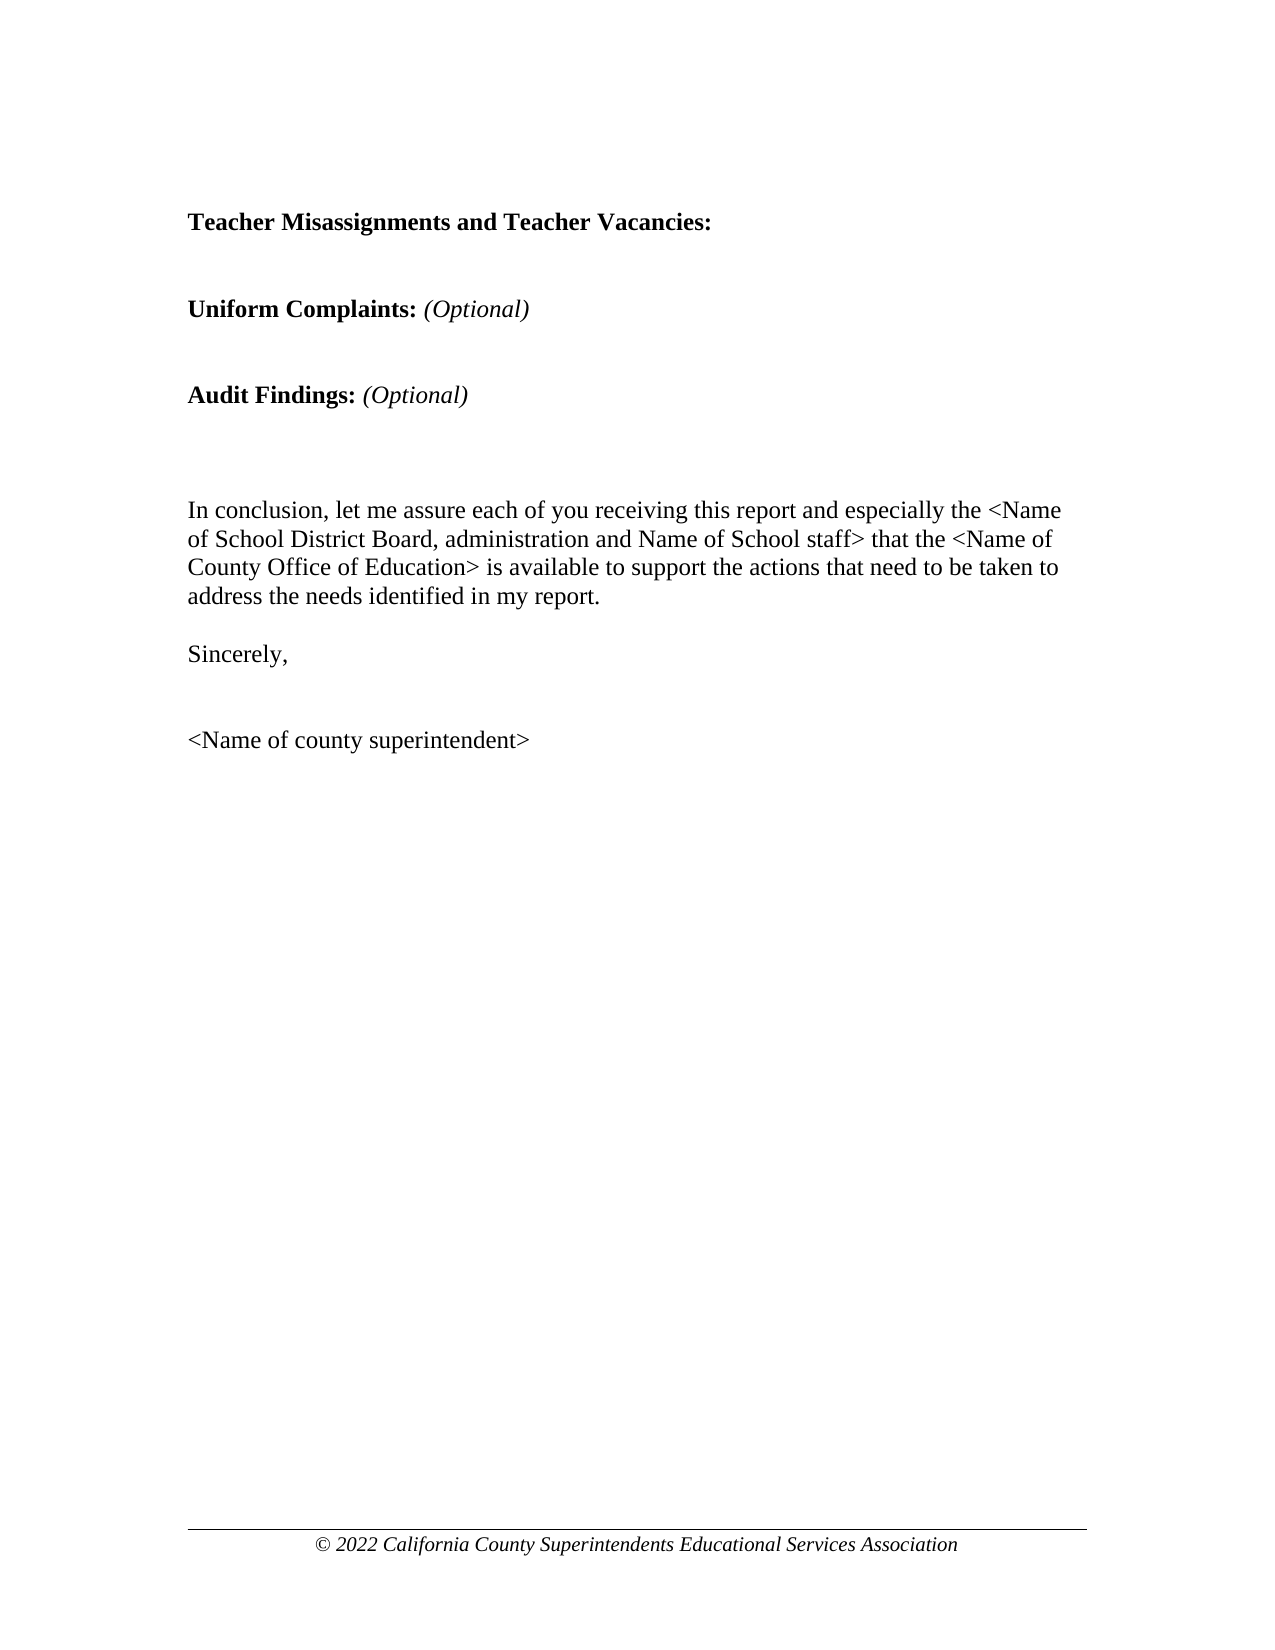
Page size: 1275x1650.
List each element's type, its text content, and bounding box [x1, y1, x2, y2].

text <Name of county superintendent> [187, 725, 1087, 754]
text In conclusion, let me assure each of you receiving this report and especially the <Name of School District Board, administration and Name of School staff> that the <Name of County Office of Education> is available to support the actions that need to be taken to address the needs identified in my report. [187, 495, 1087, 610]
text Audit Findings: (Optional) [187, 380, 1087, 409]
text Sincerely, [187, 639, 1087, 667]
text Uniform Complaints: (Optional) [187, 294, 1087, 322]
text Teacher Misassignments and Teacher Vacancies: [187, 207, 1087, 236]
